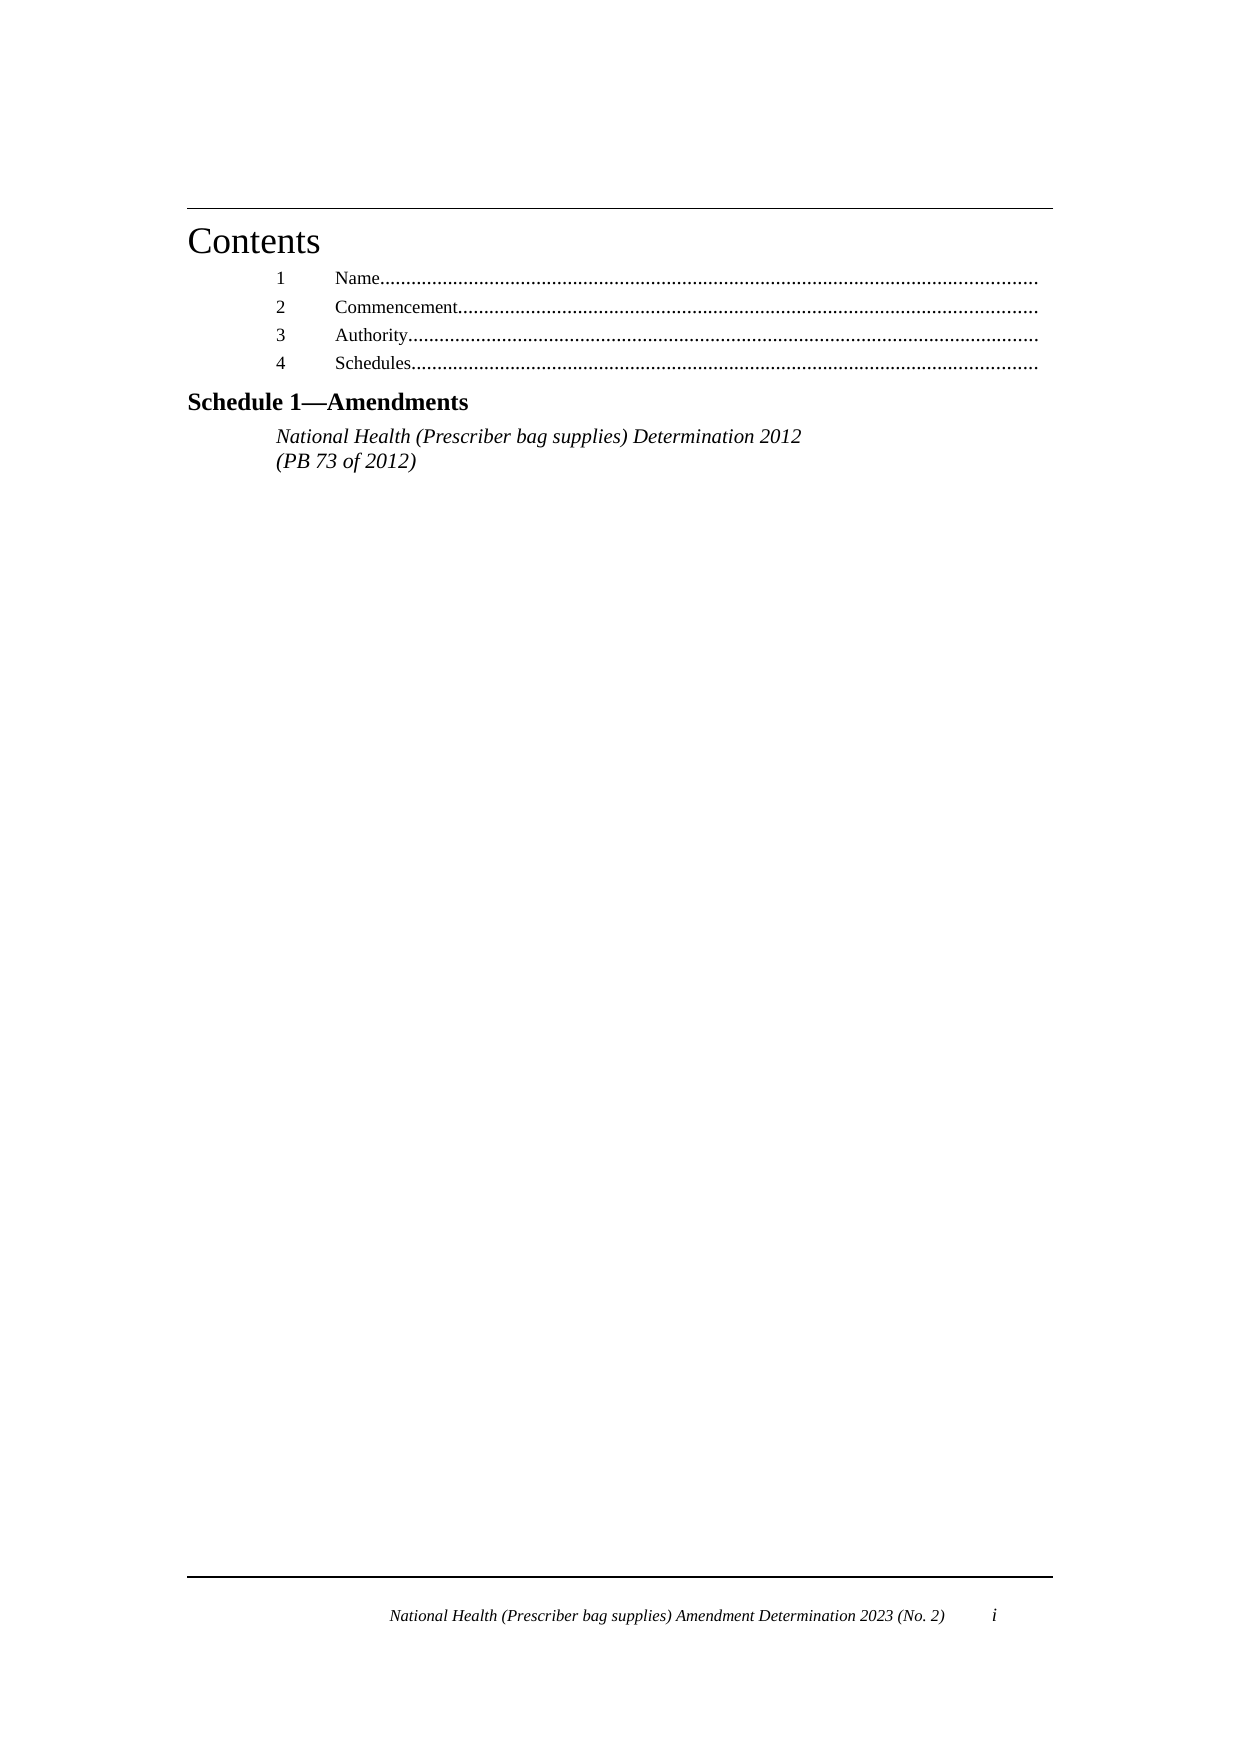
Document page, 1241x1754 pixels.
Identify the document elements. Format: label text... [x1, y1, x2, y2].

text 4 Schedules 1 [276, 350, 994, 374]
text 2 Commencement 1 [276, 293, 994, 318]
text Schedule 1—Amendments 2 [187, 387, 994, 415]
text National Health (Prescriber bag supplies) Determination 2012 (PB 73 of 2012) 2 [276, 424, 994, 473]
text Contents [187, 218, 1053, 261]
text 1 Name 1 [276, 265, 994, 289]
text 3 Authority 1 [276, 322, 994, 346]
